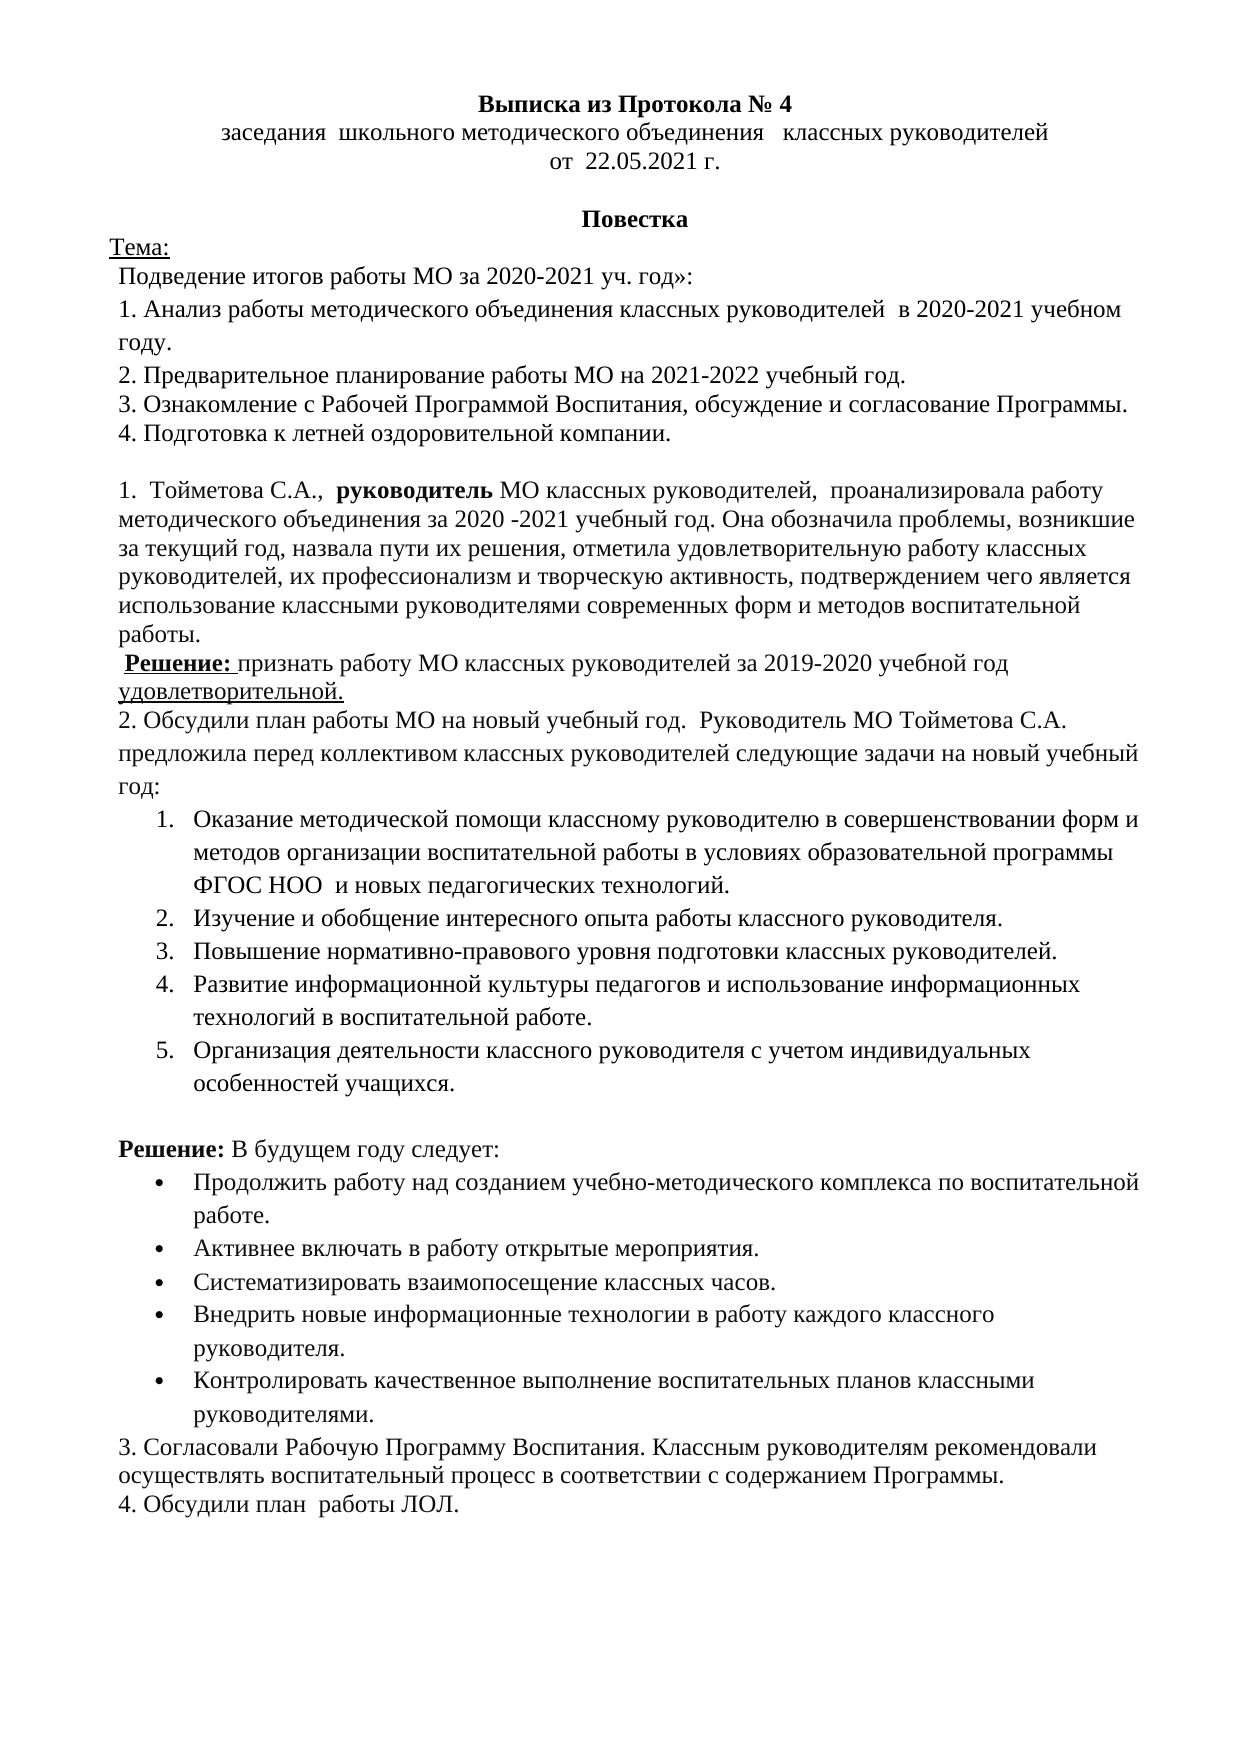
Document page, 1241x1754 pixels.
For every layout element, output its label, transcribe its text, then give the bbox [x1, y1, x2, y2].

list Контролировать качественное выполнение воспитательных планов классными руководителями. [156, 1366, 1152, 1427]
text Повестка [118, 204, 1152, 232]
list Активнее включать в работу открытые мероприятия. [156, 1233, 1152, 1262]
text Тема: [107, 232, 1152, 261]
text 4. Подготовка к летней оздоровительной компании. [118, 418, 1152, 446]
list Внедрить новые информационные технологии в работу каждого классного руководителя. [156, 1299, 1152, 1361]
list Изучение и обобщение интересного опыта работы классного руководителя. [156, 903, 1152, 932]
text 1. Тойметова С.А., руководитель МО классных руководителей, проанализировала работу методического объединения за 2020 -2021 учебный год. Она обозначила проблемы, возникшие за текущий год, назвала пути их решения, отметила удовлетворительную работу классных руководителей, их профессионализм и творческую активность, подтверждением чего является использование классными руководителями современных форм и методов воспитательной работы. [118, 475, 1152, 648]
list Организация деятельности классного руководителя с учетом индивидуальных особенностей учащихся. [156, 1035, 1152, 1097]
text от 22.05.2021 г. [118, 146, 1152, 175]
text Подведение итогов работы МО за 2020-2021 уч. год»: [118, 261, 1152, 290]
list Оказание методической помощи классному руководителю в совершенствовании форм и методов организации воспитательной работы в условиях образовательной программы ФГОС НОО и новых педагогических технологий. [156, 804, 1152, 899]
text 2. Обсудили план работы МО на новый учебный год. Руководитель МО Тойметова С.А. предложила перед коллективом классных руководителей следующие задачи на новый учебный год: [118, 705, 1152, 800]
text 4. Обсудили план работы ЛОЛ. [118, 1489, 1152, 1518]
list Повышение нормативно-правового уровня подготовки классных руководителей. [156, 936, 1152, 965]
text Выписка из Протокола № 4 [118, 89, 1152, 117]
text 3. Ознакомление с Рабочей Программой Воспитания, обсуждение и согласование Программы. [118, 389, 1152, 418]
list Развитие информационной культуры педагогов и использование информационных технологий в воспитательной работе. [156, 969, 1152, 1031]
list Продолжить работу над созданием учебно-методического комплекса по воспитательной работе. [156, 1167, 1152, 1229]
list Систематизировать взаимопосещение классных часов. [156, 1267, 1152, 1295]
text 3. Согласовали Рабочую Программу Воспитания. Классным руководителям рекомендовали осуществлять воспитательный процесс в соответствии с содержанием Программы. [118, 1432, 1152, 1489]
text Решение: В будущем году следует: [118, 1134, 1152, 1163]
text заседания школьного методического объединения классных руководителей [118, 117, 1152, 146]
text 2. Предварительное планирование работы МО на 2021-2022 учебный год. [118, 360, 1152, 389]
text 1. Анализ работы методического объединения классных руководителей в 2020-2021 учебном году. [118, 294, 1152, 356]
text Решение: признать работу МО классных руководителей за 2019-2020 учебной год удовлетворительной. [118, 648, 1152, 705]
